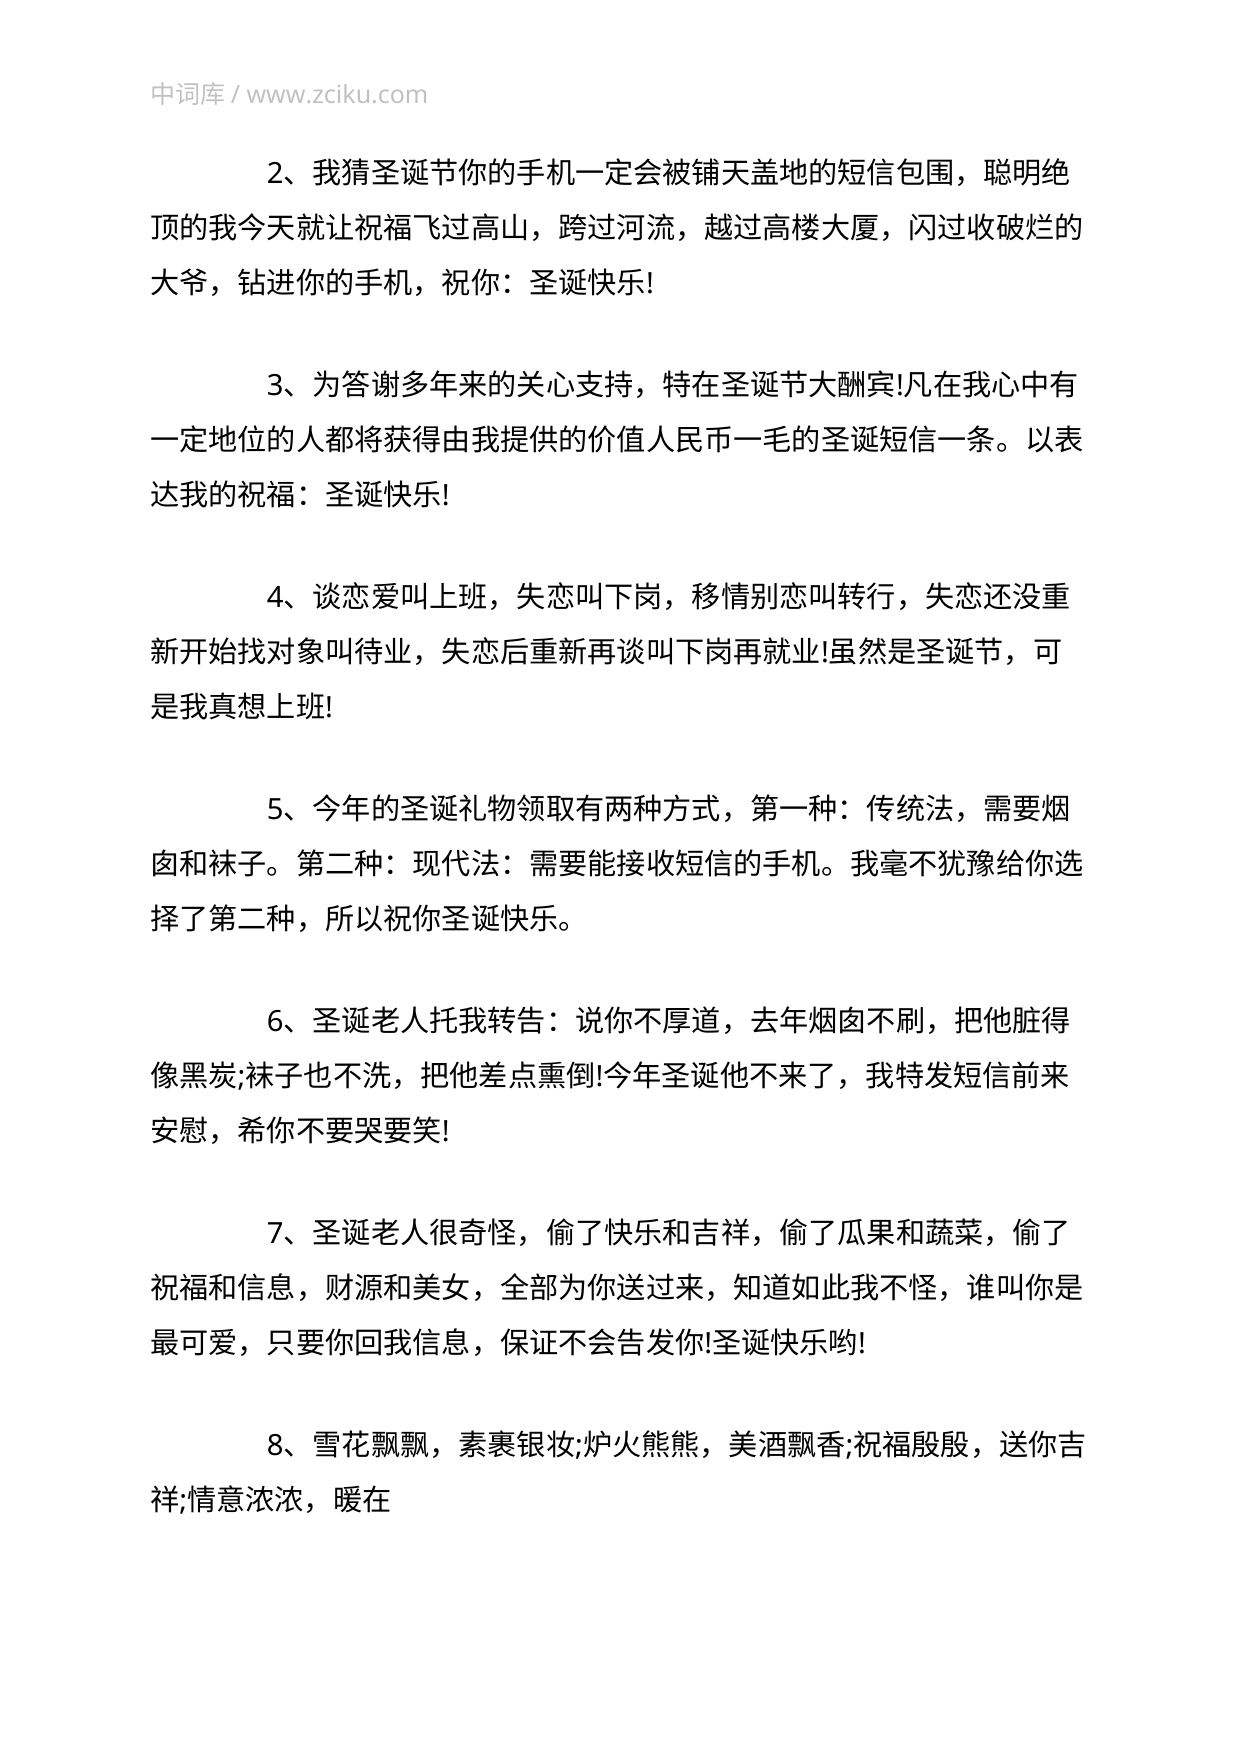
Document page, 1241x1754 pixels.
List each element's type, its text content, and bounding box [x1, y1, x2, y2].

text 6、圣诞老人托我转告：说你不厚道，去年烟囱不刷，把他脏得像黑炭;袜子也不洗，把他差点熏倒!今年圣诞他不来了，我特发短信前来安慰，希你不要哭要笑! [150, 997, 1090, 1150]
text 3、为答谢多年来的关心支持，特在圣诞节大酬宾!凡在我心中有一定地位的人都将获得由我提供的价值人民币一毛的圣诞短信一条。以表达我的祝福：圣诞快乐! [150, 362, 1090, 514]
text 5、今年的圣诞礼物领取有两种方式，第一种：传统法，需要烟囱和袜子。第二种：现代法：需要能接收短信的手机。我毫不犹豫给你选择了第二种，所以祝你圣诞快乐。 [150, 786, 1090, 938]
text 7、圣诞老人很奇怪，偷了快乐和吉祥，偷了瓜果和蔬菜，偷了祝福和信息，财源和美女，全部为你送过来，知道如此我不怪，谁叫你是最可爱，只要你回我信息，保证不会告发你!圣诞快乐哟! [150, 1209, 1090, 1362]
text 8、雪花飘飘，素裹银妆;炉火熊熊，美酒飘香;祝福殷殷，送你吉祥;情意浓浓，暖在 [150, 1421, 1090, 1519]
text 4、谈恋爱叫上班，失恋叫下岗，移情别恋叫转行，失恋还没重新开始找对象叫待业，失恋后重新再谈叫下岗再就业!虽然是圣诞节，可是我真想上班! [150, 574, 1090, 726]
text 2、我猜圣诞节你的手机一定会被铺天盖地的短信包围，聪明绝顶的我今天就让祝福飞过高山，跨过河流，越过高楼大厦，闪过收破烂的大爷，钻进你的手机，祝你：圣诞快乐! [150, 150, 1090, 302]
